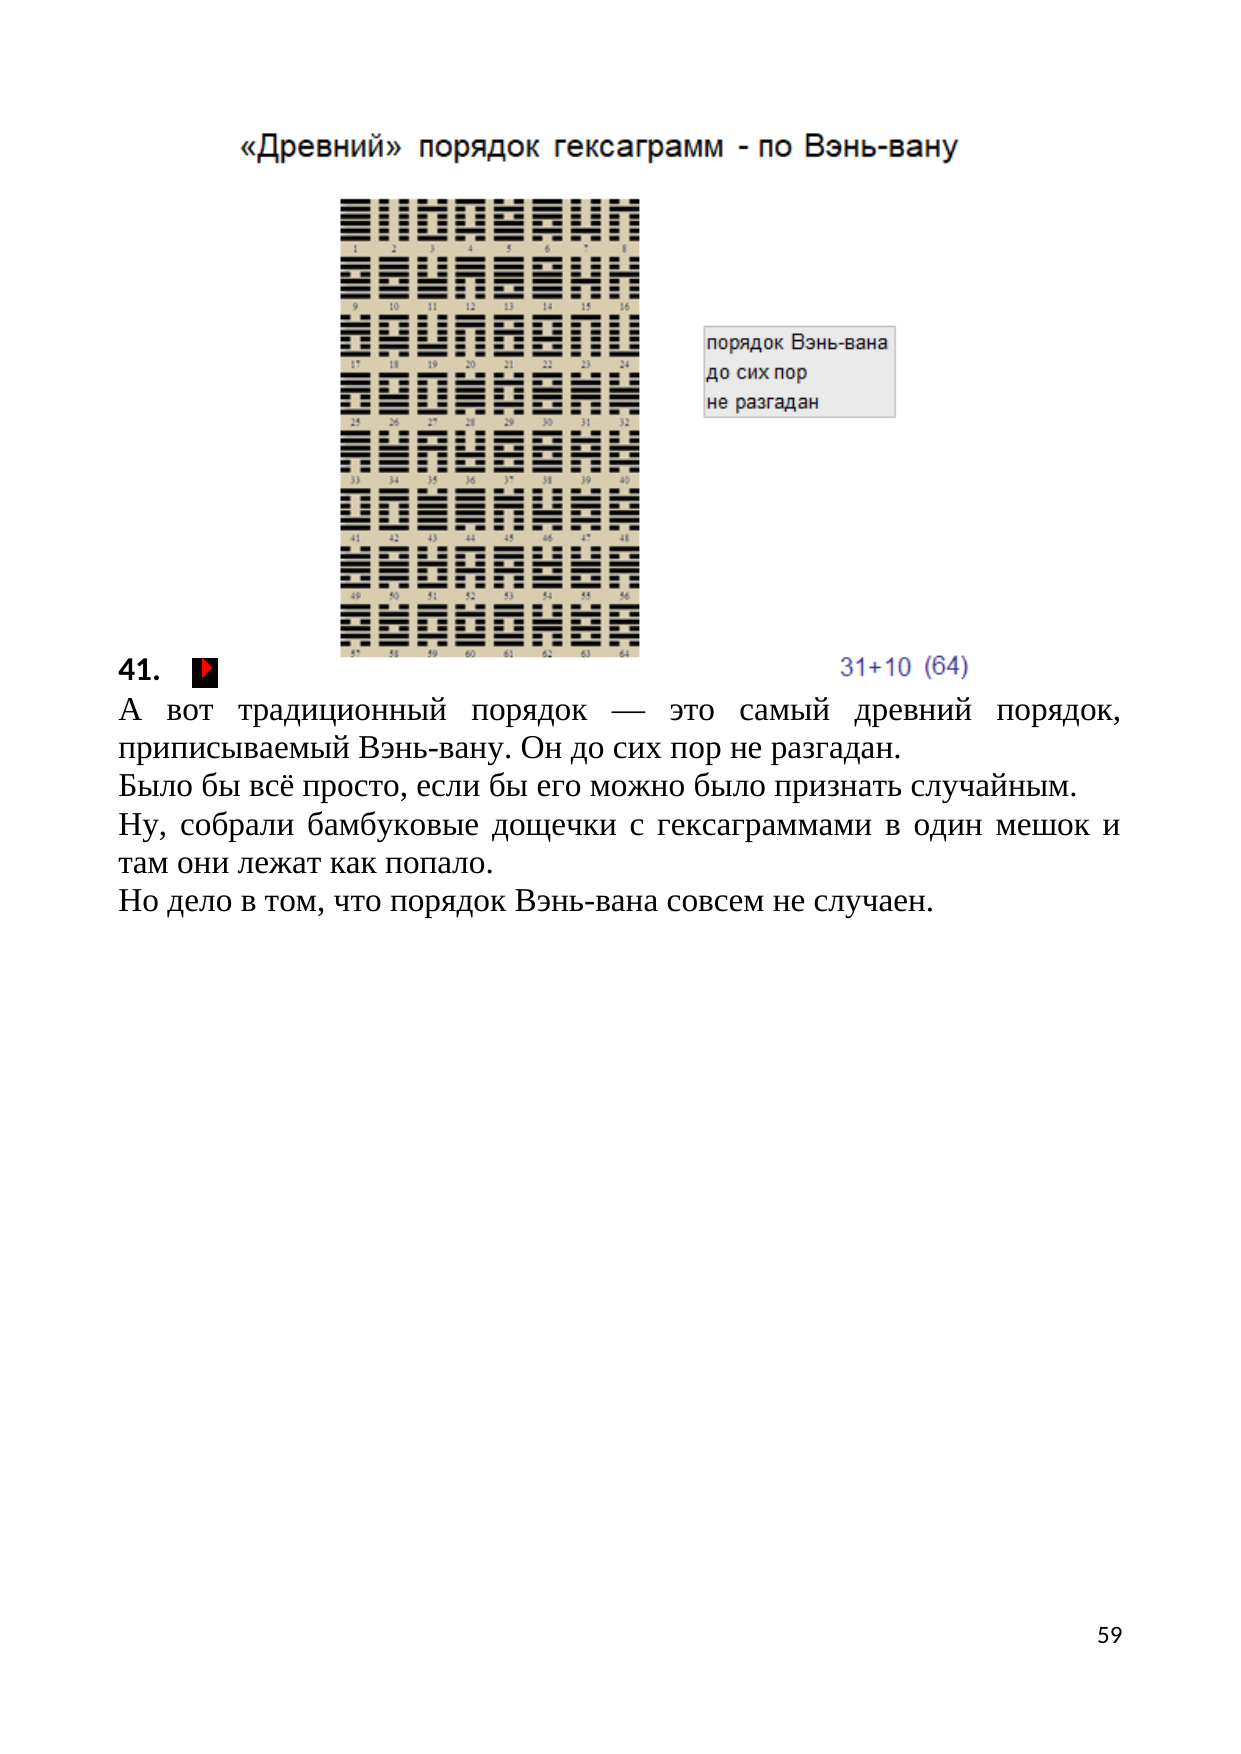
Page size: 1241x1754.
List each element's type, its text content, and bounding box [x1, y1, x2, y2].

text Но дело в том, что порядок Вэнь-вана совсем не случаен. [118, 881, 1122, 919]
text Ну, собрали бамбуковые дощечки с гексаграммами в один мешок и там они лежат как попало. [118, 804, 1122, 881]
text Было бы всё просто, если бы его можно было признать случайным. [118, 766, 1122, 804]
text А вот традиционный порядок — это самый древний порядок, приписываемый Вэнь-вану. Он до сих пор не разгадан. [118, 689, 1122, 766]
picture [225, 118, 976, 681]
